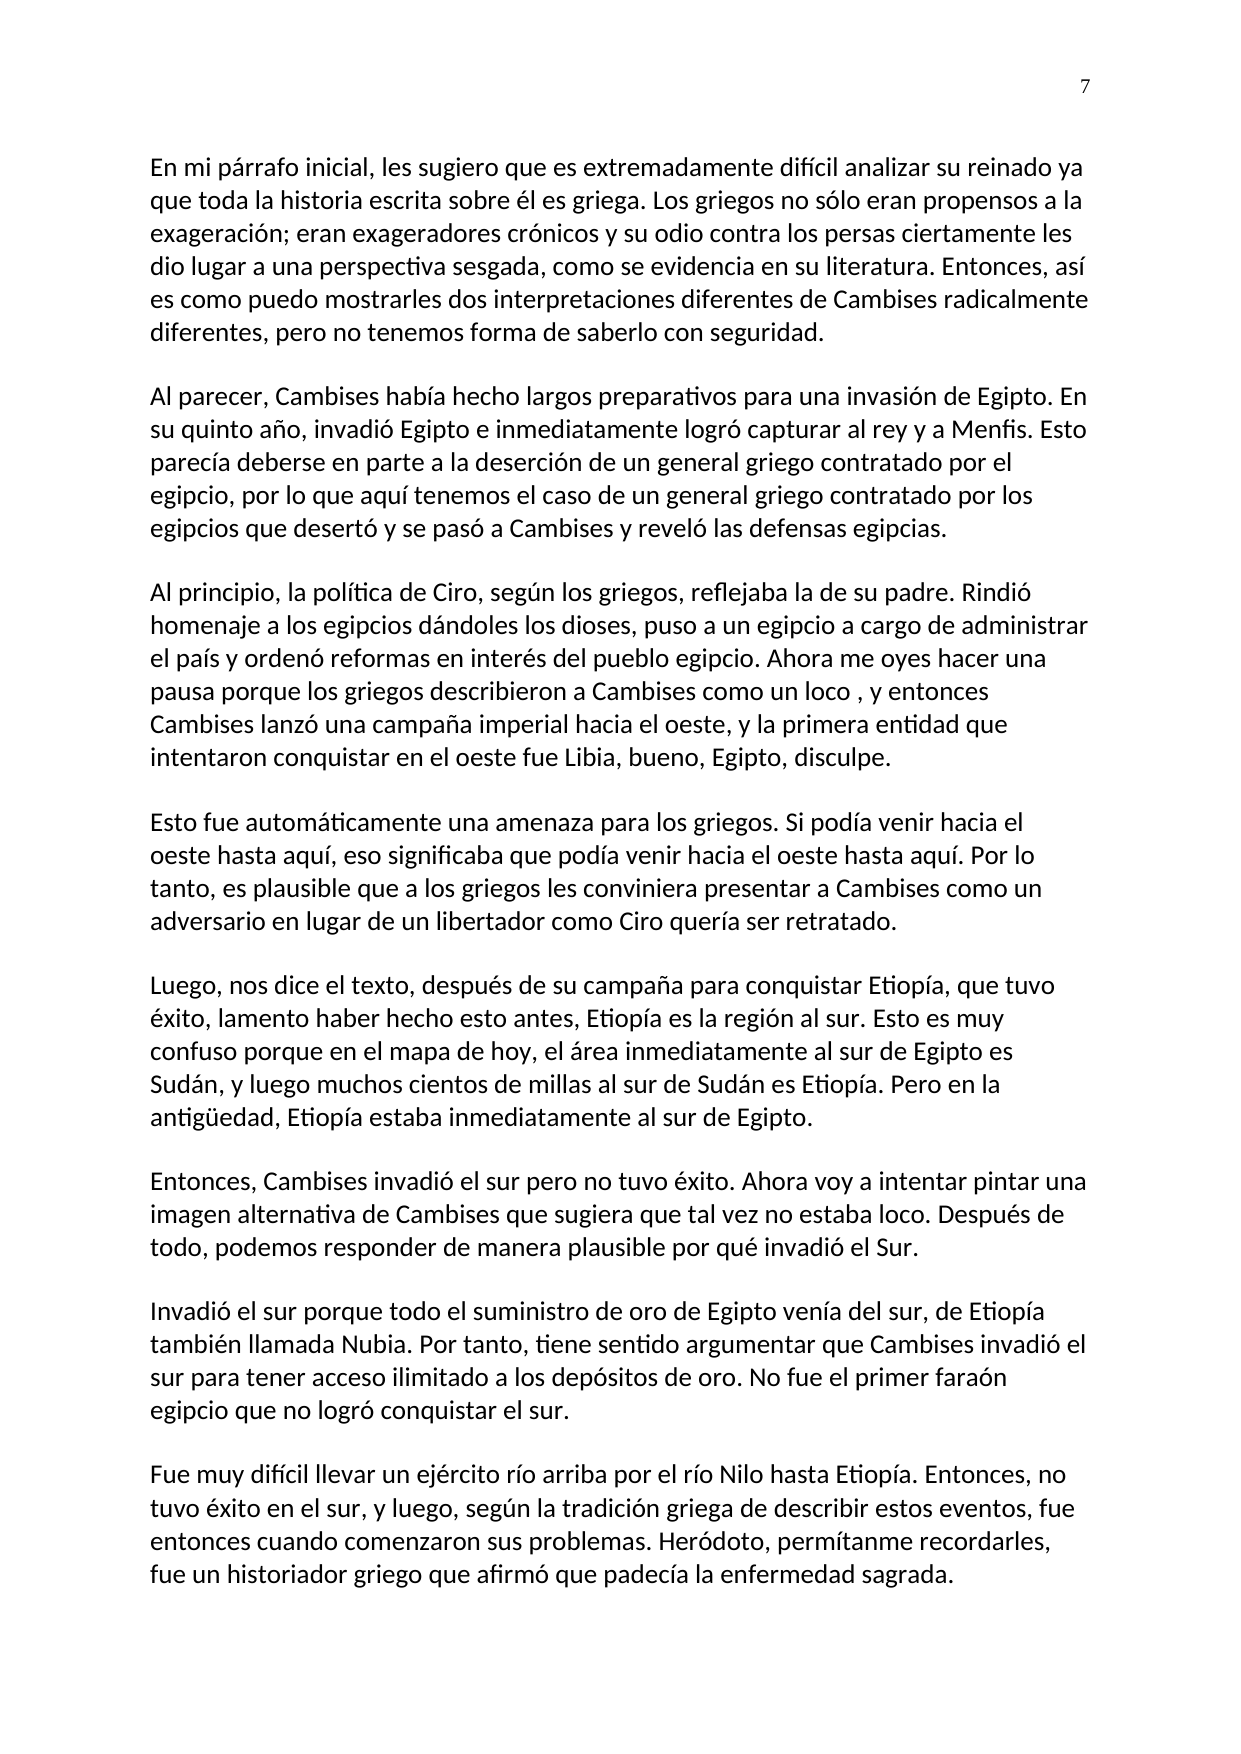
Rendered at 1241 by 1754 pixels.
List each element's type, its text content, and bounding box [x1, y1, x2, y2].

text Esto fue automáticamente una amenaza para los griegos. Si podía venir hacia el oeste hasta aquí, eso significaba que podía venir hacia el oeste hasta aquí. Por lo tanto, es plausible que a los griegos les conviniera presentar a Cambises como un adversario en lugar de un libertador como Ciro quería ser retratado. [150, 805, 1090, 937]
text Fue muy difícil llevar un ejército río arriba por el río Nilo hasta Etiopía. Entonces, no tuvo éxito en el sur, y luego, según la tradición griega de describir estos eventos, fue entonces cuando comenzaron sus problemas. Heródoto, permítanme recordarles, fue un historiador griego que afirmó que padecía la enfermedad sagrada. [150, 1458, 1090, 1590]
text Invadió el sur porque todo el suministro de oro de Egipto venía del sur, de Etiopía también llamada Nubia. Por tanto, tiene sentido argumentar que Cambises invadió el sur para tener acceso ilimitado a los depósitos de oro. No fue el primer faraón egipcio que no logró conquistar el sur. [150, 1294, 1090, 1427]
text Al parecer, Cambises había hecho largos preparativos para una invasión de Egipto. En su quinto año, invadió Egipto e inmediatamente logró capturar al rey y a Menfis. Esto parecía deberse en parte a la deserción de un general griego contratado por el egipcio, por lo que aquí tenemos el caso de un general griego contratado por los egipcios que desertó y se pasó a Cambises y reveló las defensas egipcias. [150, 379, 1090, 544]
text En mi párrafo inicial, les sugiero que es extremadamente difícil analizar su reinado ya que toda la historia escrita sobre él es griega. Los griegos no sólo eran propensos a la exageración; eran exageradores crónicos y su odio contra los persas ciertamente les dio lugar a una perspectiva sesgada, como se evidencia en su literatura. Entonces, así es como puedo mostrarles dos interpretaciones diferentes de Cambises radicalmente diferentes, pero no tenemos forma de saberlo con seguridad. [150, 150, 1090, 348]
text Al principio, la política de Ciro, según los griegos, reflejaba la de su padre. Rindió homenaje a los egipcios dándoles los dioses, puso a un egipcio a cargo de administrar el país y ordenó reformas en interés del pueblo egipcio. Ahora me oyes hacer una pausa porque los griegos describieron a Cambises como un loco , y entonces Cambises lanzó una campaña imperial hacia el oeste, y la primera entidad que intentaron conquistar en el oeste fue Libia, bueno, Egipto, disculpe. [150, 576, 1090, 774]
text Entonces, Cambises invadió el sur pero no tuvo éxito. Ahora voy a intentar pintar una imagen alternativa de Cambises que sugiera que tal vez no estaba loco. Después de todo, podemos responder de manera plausible por qué invadió el Sur. [150, 1164, 1090, 1263]
text Luego, nos dice el texto, después de su campaña para conquistar Etiopía, que tuvo éxito, lamento haber hecho esto antes, Etiopía es la región al sur. Esto es muy confuso porque en el mapa de hoy, el área inmediatamente al sur de Egipto es Sudán, y luego muchos cientos de millas al sur de Sudán es Etiopía. Pero en la antigüedad, Etiopía estaba inmediatamente al sur de Egipto. [150, 968, 1090, 1133]
